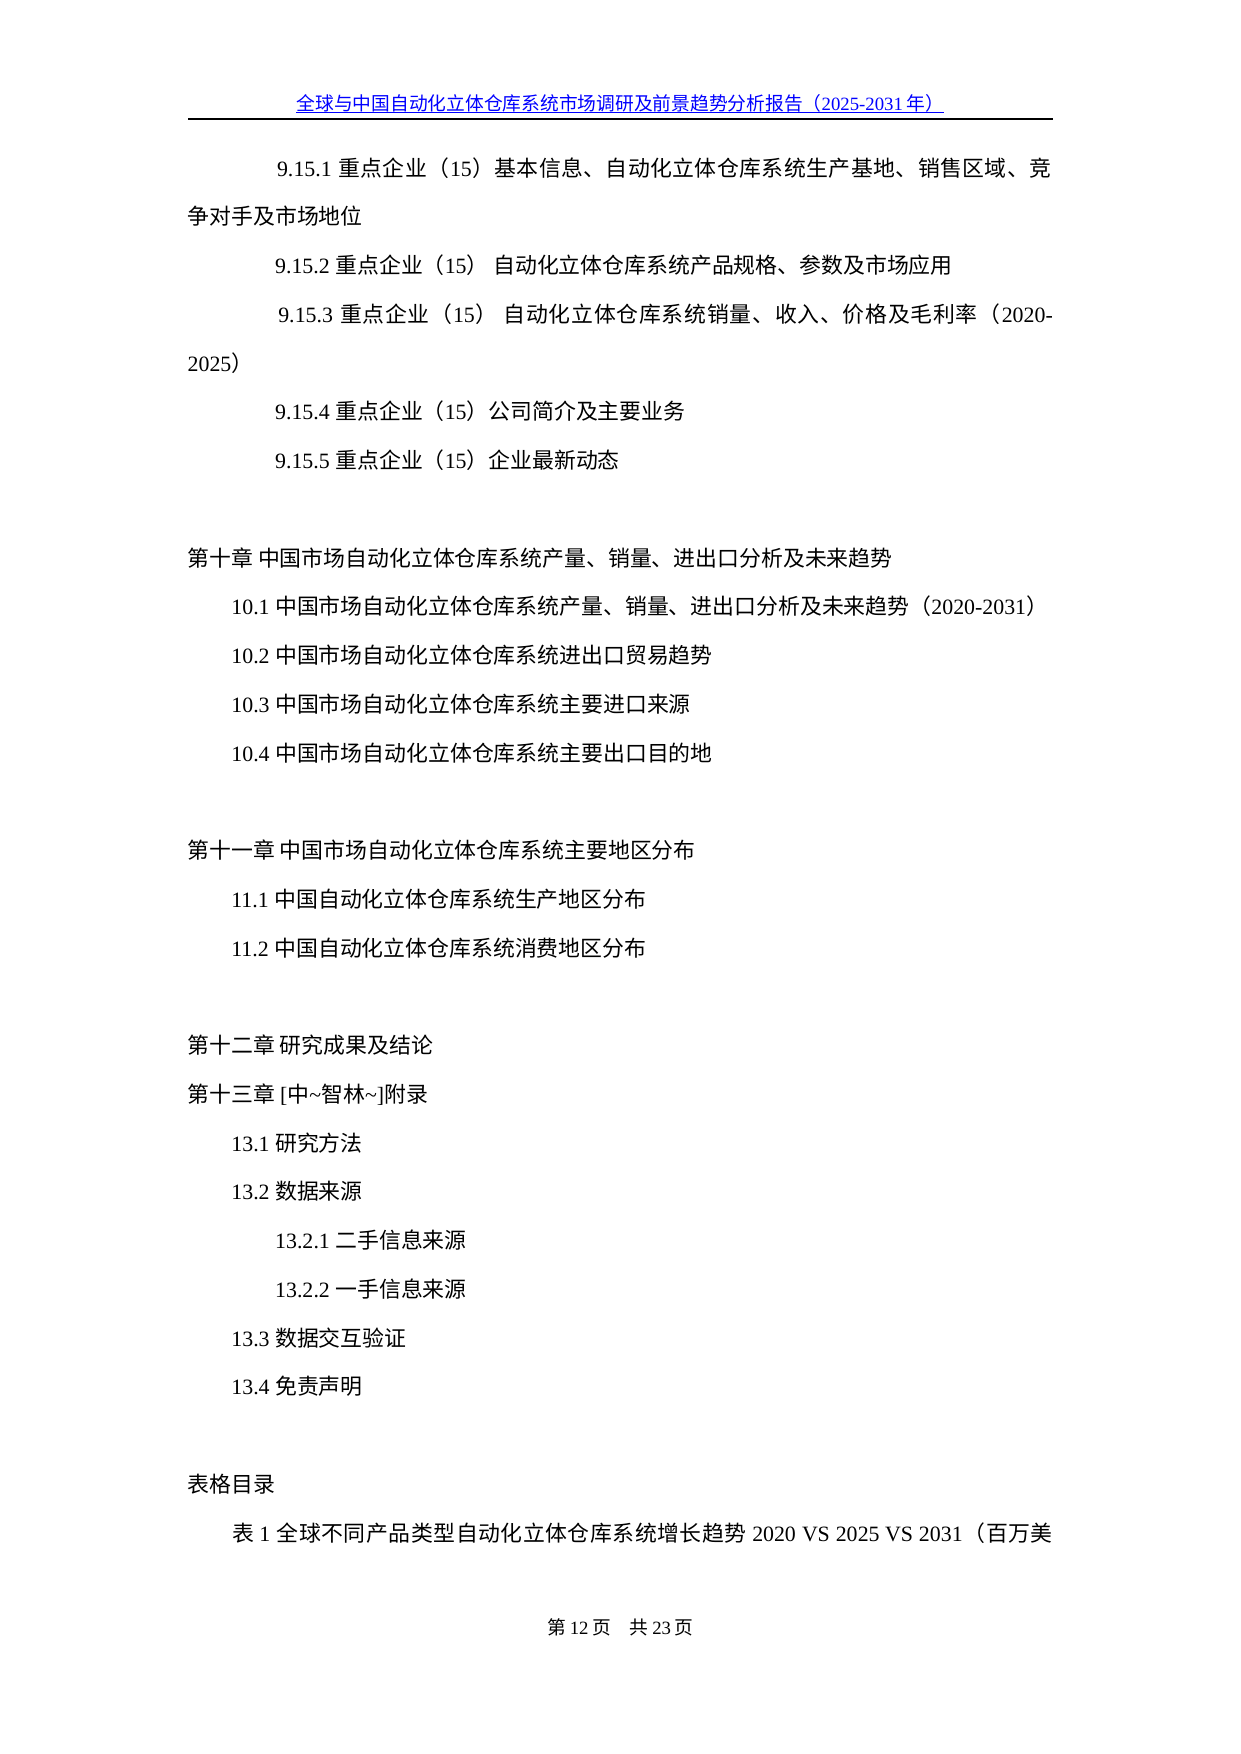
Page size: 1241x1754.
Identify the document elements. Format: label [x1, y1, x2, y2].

text [187, 150, 1053, 1548]
